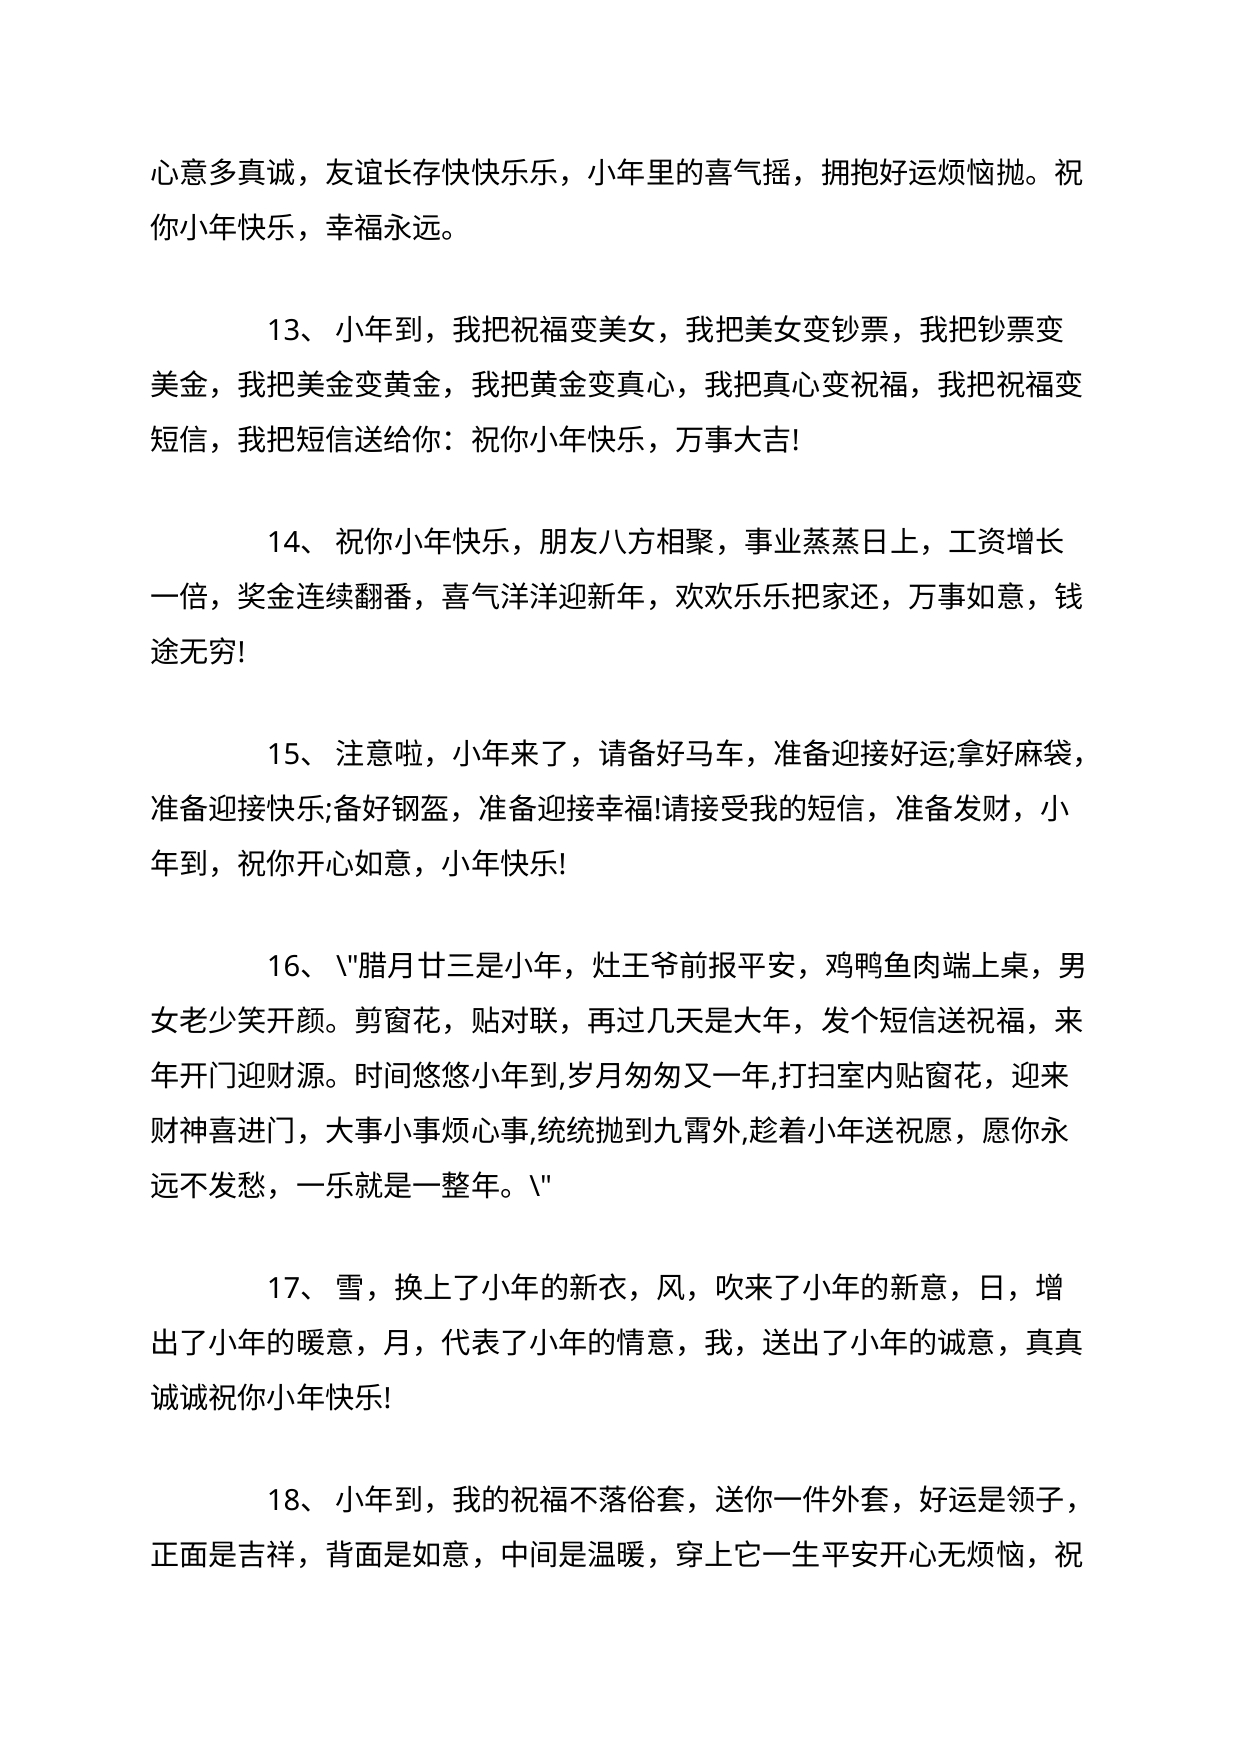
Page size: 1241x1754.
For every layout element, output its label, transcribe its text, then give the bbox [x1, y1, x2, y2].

text 16、 \"腊月廿三是小年，灶王爷前报平安，鸡鸭鱼肉端上桌，男女老少笑开颜。剪窗花，贴对联，再过几天是大年，发个短信送祝福，来年开门迎财源。时间悠悠小年到,岁月匆匆又一年,打扫室内贴窗花，迎来财神喜进门，大事小事烦心事,统统抛到九霄外,趁着小年送祝愿，愿你永远不发愁，一乐就是一整年。\" [150, 942, 1090, 1205]
text 15、 注意啦，小年来了，请备好马车，准备迎接好运;拿好麻袋，准备迎接快乐;备好钢盔，准备迎接幸福!请接受我的短信，准备发财，小年到，祝你开心如意，小年快乐! [150, 730, 1090, 883]
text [150, 1476, 1090, 1573]
text 14、 祝你小年快乐，朋友八方相聚，事业蒸蒸日上，工资增长一倍，奖金连续翻番，喜气洋洋迎新年，欢欢乐乐把家还，万事如意，钱途无穷! [150, 518, 1090, 671]
text 13、 小年到，我把祝福变美女，我把美女变钞票，我把钞票变美金，我把美金变黄金，我把黄金变真心，我把真心变祝福，我把祝福变短信，我把短信送给你：祝你小年快乐，万事大吉! [150, 307, 1090, 459]
text 17、 雪，换上了小年的新衣，风，吹来了小年的新意，日，增出了小年的暖意，月，代表了小年的情意，我，送出了小年的诚意，真真诚诚祝你小年快乐! [150, 1264, 1090, 1417]
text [150, 150, 1090, 247]
